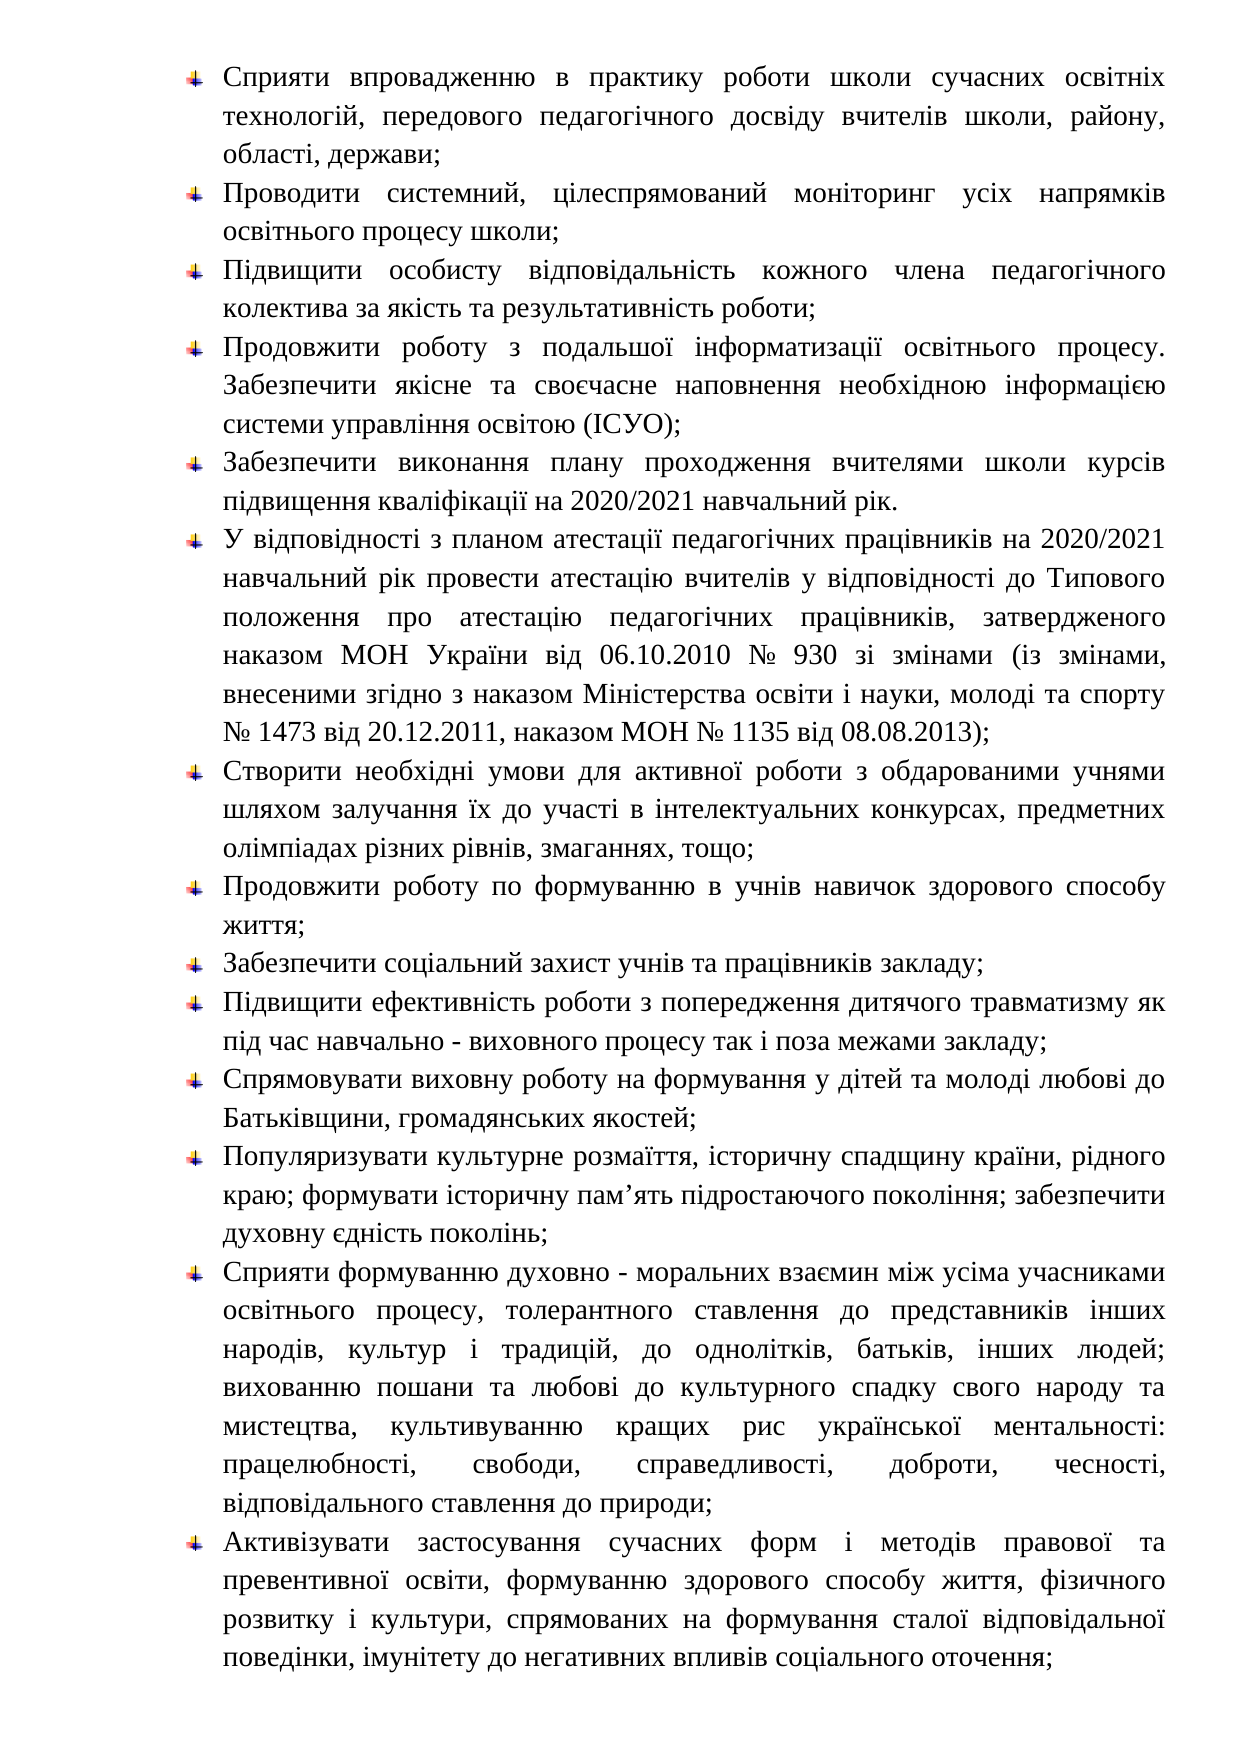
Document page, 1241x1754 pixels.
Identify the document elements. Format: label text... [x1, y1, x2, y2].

list Забезпечити виконання плану проходження вчителями школи курсів підвищення кваліфікації на 2020/2021 навчальний рік. [185, 444, 1167, 517]
picture [186, 1071, 203, 1089]
picture [186, 994, 203, 1012]
picture [186, 763, 203, 781]
picture [186, 339, 203, 357]
picture [186, 185, 203, 202]
picture [186, 262, 203, 280]
list Популяризувати культурне розмаїття, історичну спадщину країни, рідного краю; формувати історичну пам’ять підростаючого покоління; забезпечити духовну єдність поколінь; [185, 1138, 1167, 1249]
picture [186, 1534, 203, 1551]
list Підвищити ефективність роботи з попередження дитячого травматизму як під час навчально - виховного процесу так і поза межами закладу; [185, 984, 1167, 1056]
picture [186, 1264, 203, 1282]
list Сприяти формуванню духовно - моральних взаємин між усіма учасниками освітнього процесу, толерантного ставлення до представників інших народів, культур і традицій, до однолітків, батьків, інших людей; вихованню пошани та любові до культурного спадку свого народу та мистецтва, культивуванню кращих рис української ментальності: працелюбності, свободи, справедливості, доброти, чесності, відповідального ставлення до природи; [185, 1254, 1167, 1519]
picture [186, 532, 203, 549]
picture [186, 69, 203, 87]
list Забезпечити соціальний захист учнів та працівників закладу; [185, 946, 1167, 979]
list Продовжити роботу з подальшої інформатизації освітнього процесу. Забезпечити якісне та своєчасне наповнення необхідною інформацією системи управління освітою (ІСУО); [185, 329, 1167, 439]
list Активізувати застосування сучасних форм і методів правової та превентивної освіти, формуванню здорового способу життя, фізичного розвитку і культури, спрямованих на формування сталої відповідальної поведінки, імунітету до негативних впливів соціального оточення; [185, 1524, 1167, 1673]
picture [186, 1149, 203, 1166]
list Підвищити особисту відповідальність кожного члена педагогічного колектива за якість та результативність роботи; [185, 252, 1167, 324]
picture [186, 879, 203, 896]
list Спрямовувати виховну роботу на формування у дітей та молоді любові до Батьківщини, громадянських якостей; [185, 1061, 1167, 1133]
list У відповідності з планом атестації педагогічних працівників на 2020/2021 навчальний рік провести атестацію вчителів у відповідності до Типового положення про атестацію педагогічних працівників, затвердженого наказом МОН України від 06.10.2010 № 930 зі змінами (із змінами, внесеними згідно з наказом Міністерства освіти і науки, молоді та спорту № 1473 від 20.12.2011, наказом МОН № 1135 від 08.08.2013); [185, 522, 1167, 748]
list Проводити системний, цілеспрямований моніторинг усіх напрямків освітнього процесу школи; [185, 175, 1167, 247]
picture [186, 956, 203, 973]
picture [186, 455, 203, 472]
list Створити необхідні умови для активної роботи з обдарованими учнями шляхом залучання їх до участі в інтелектуальних конкурсах, предметних олімпіадах різних рівнів, змаганнях, тощо; [185, 753, 1167, 863]
list Продовжити роботу по формуванню в учнів навичок здорового способу життя; [185, 868, 1167, 941]
list Сприяти впровадженню в практику роботи школи сучасних освітніх технологій, передового педагогічного досвіду вчителів школи, району, області, держави; [185, 59, 1167, 170]
